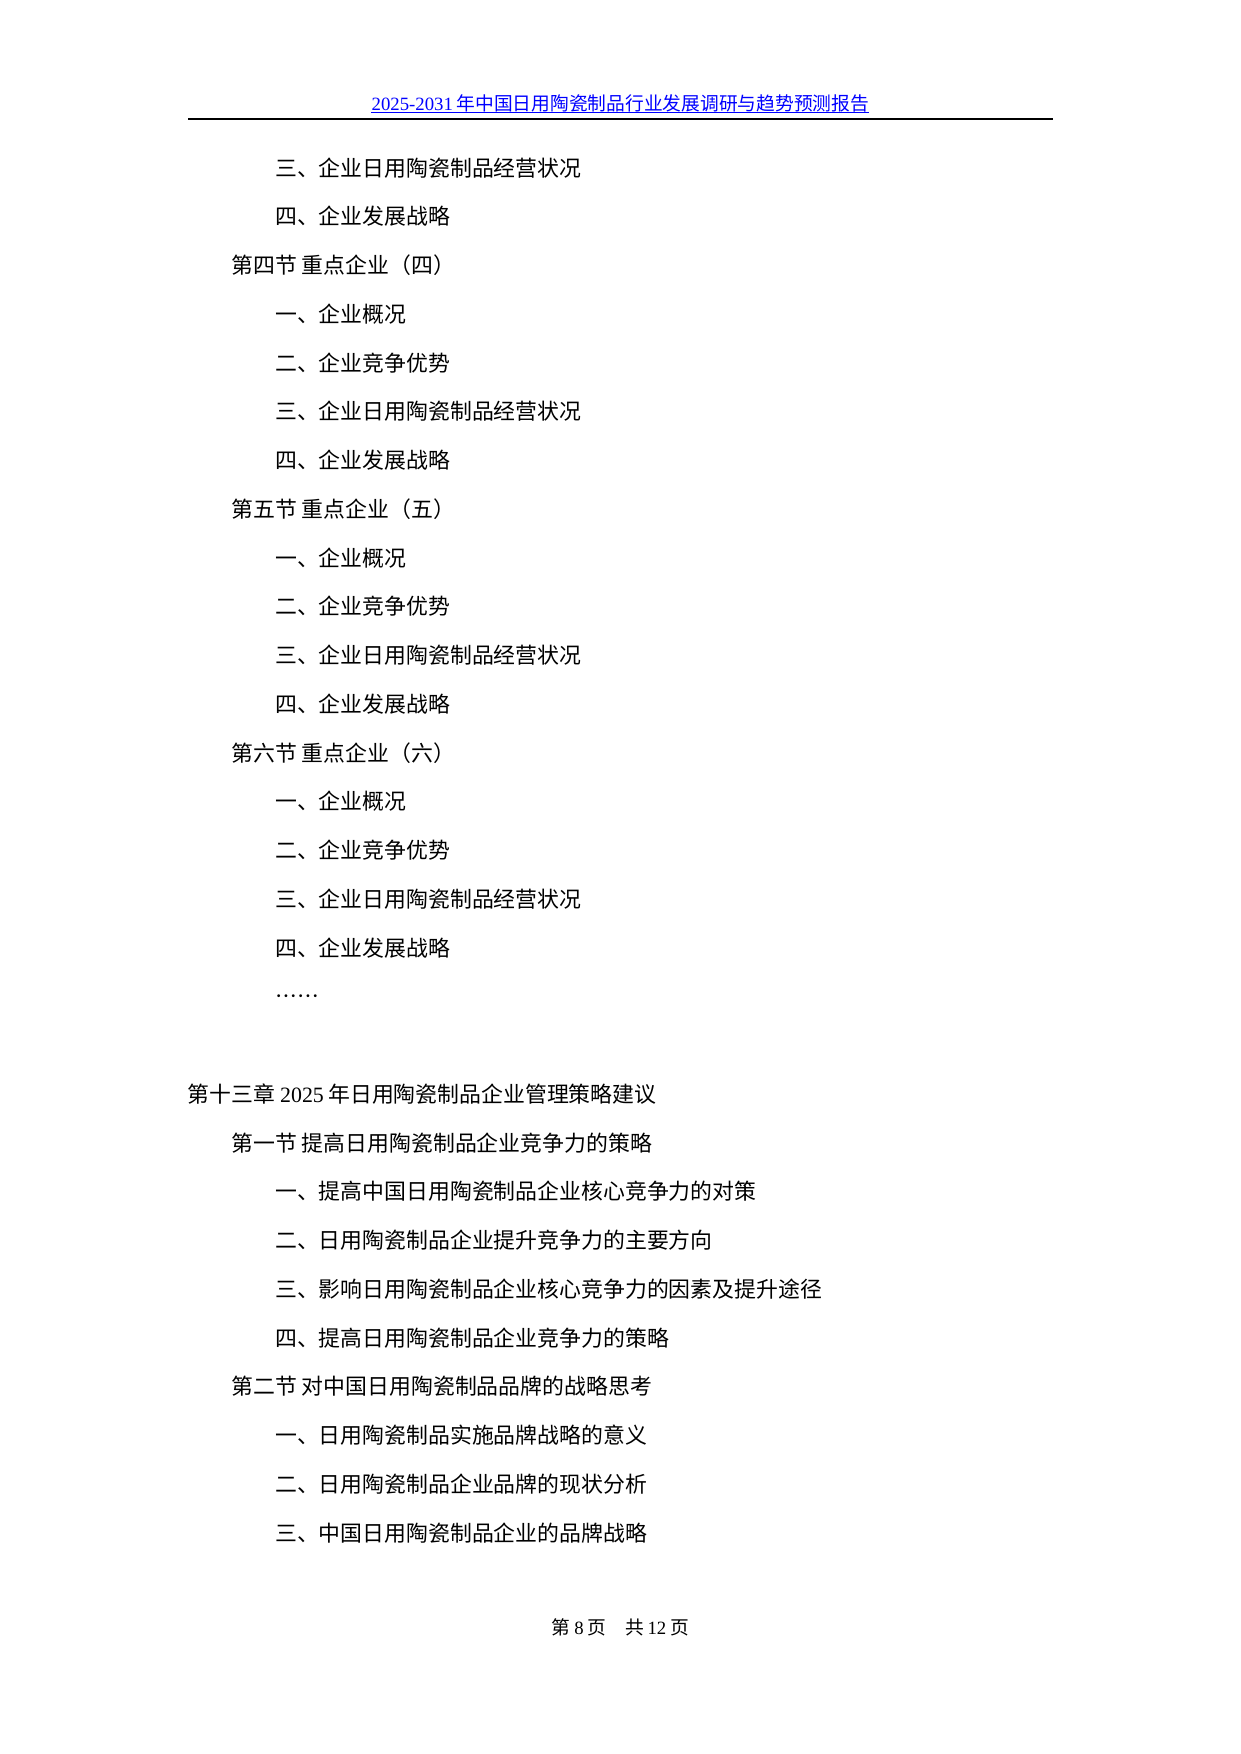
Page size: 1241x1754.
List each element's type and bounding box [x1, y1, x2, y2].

text [187, 150, 1053, 1548]
